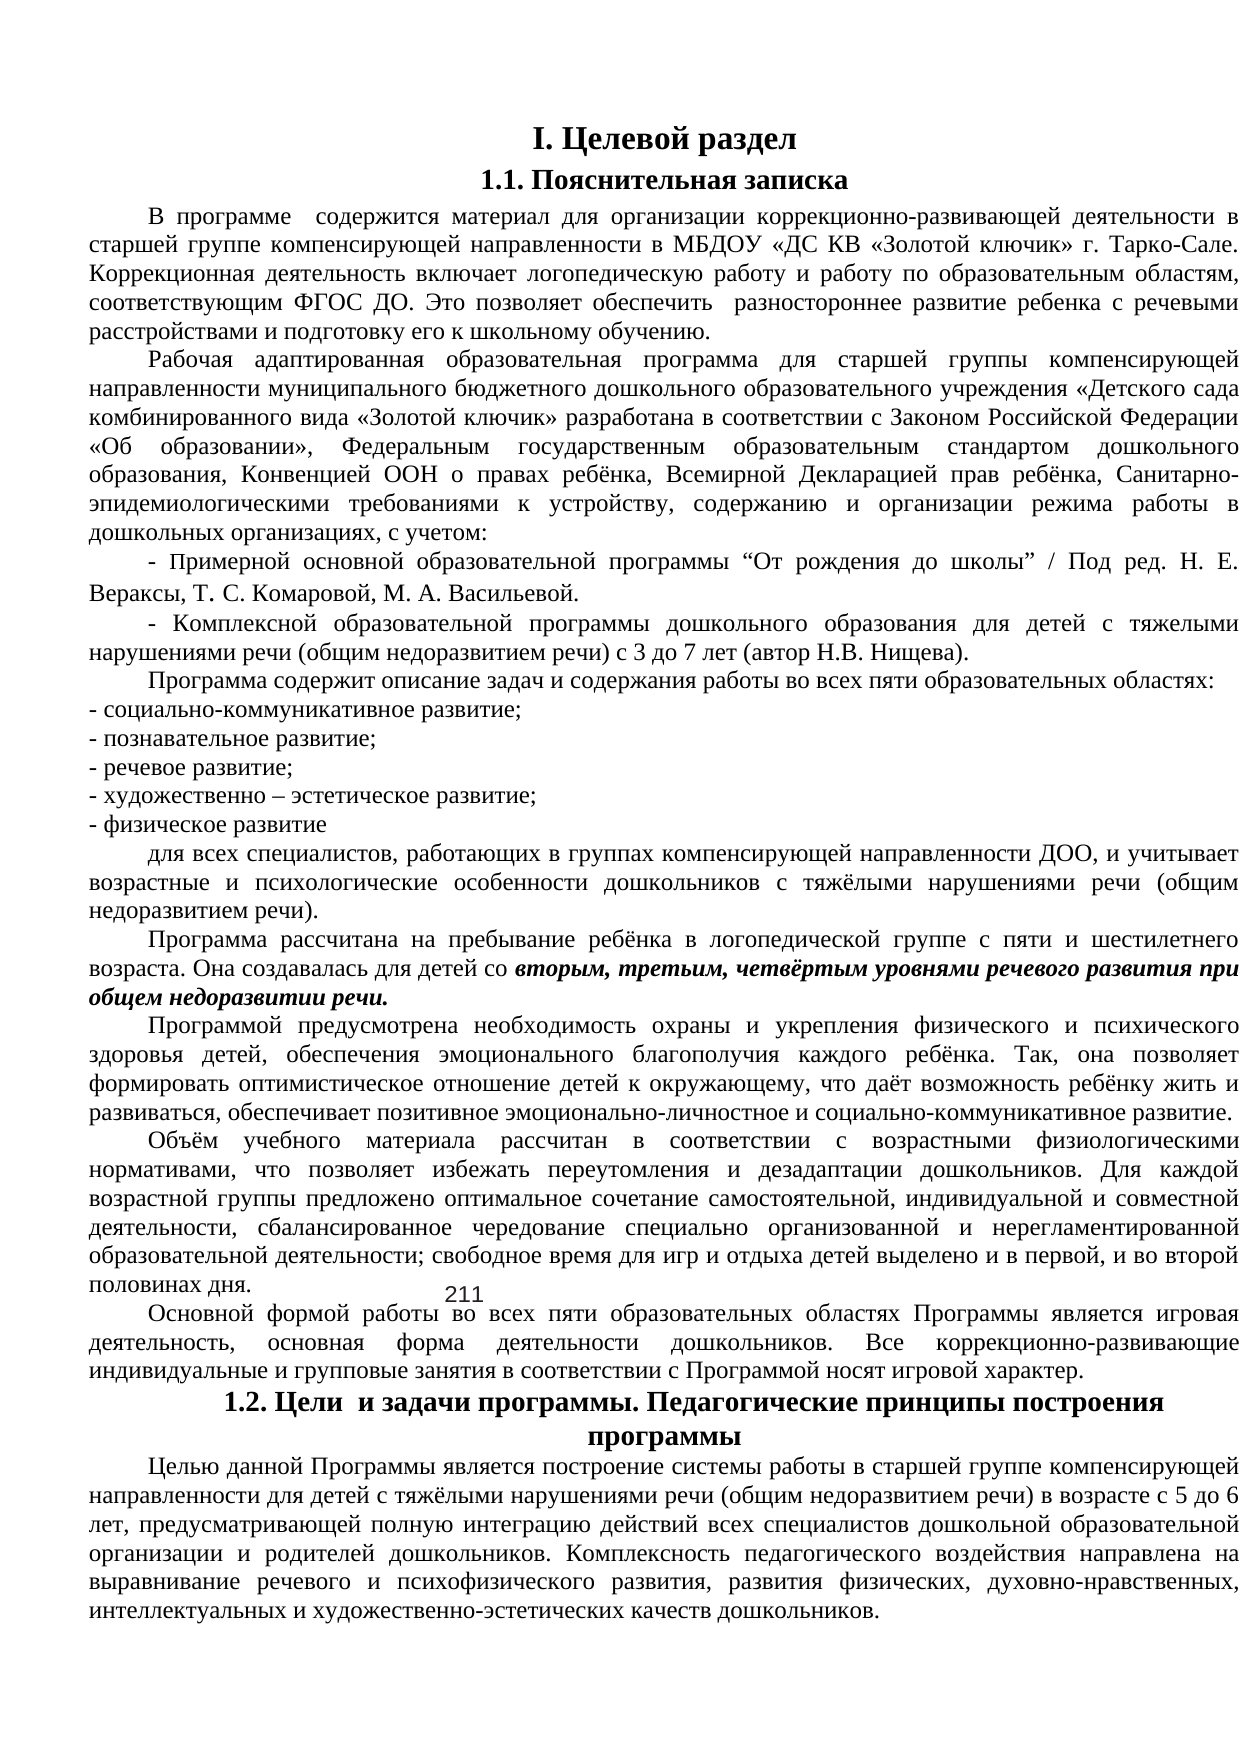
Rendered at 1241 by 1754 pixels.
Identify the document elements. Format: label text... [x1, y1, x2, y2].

text I. Целевой раздел [89, 118, 1240, 156]
text для всех специалистов, работающих в группах компенсирующей направленности ДОО, и учитывает возрастные и психологические особенности дошкольников с тяжёлыми нарушениями речи (общим недоразвитием речи). [89, 838, 1240, 924]
text - физическое развитие [89, 809, 1240, 838]
text Программа рассчитана на пребывание ребёнка в логопедической группе с пяти и шестилетнего возраста. Она создавалась для детей со вторым, третьим, четвёртым уровнями речевого развития при общем недоразвитии речи. [89, 924, 1240, 1011]
text 1.1. Пояснительная записка [89, 162, 1240, 196]
text Объём учебного материала рассчитан в соответствии с возрастными физиологическими нормативами, что позволяет избежать переутомления и дезадаптации дошкольников. Для каждой возрастной группы предложено оптимальное сочетание самостоятельной, индивидуальной и совместной деятельности, сбалансированное чередование специально организованной и нерегламентированной образовательной деятельности; свободное время для игр и отдыха детей выделено и в первой, и во второй половинах дня. [89, 1126, 1240, 1298]
text - речевое развитие; [89, 752, 1240, 781]
text - художественно – эстетическое развитие; [89, 781, 1240, 809]
text Программой предусмотрена необходимость охраны и укрепления физического и психического здоровья детей, обеспечения эмоционального благополучия каждого ребёнка. Так, она позволяет формировать оптимистическое отношение детей к окружающему, что даёт возможность ребёнку жить и развиваться, обеспечивает позитивное эмоционально-личностное и социально-коммуникативное развитие. [89, 1011, 1240, 1126]
text - социально-коммуникативное развитие; [89, 694, 1240, 723]
text Основной формой работы во всех пяти образовательных областях Программы является игровая деятельность, основная форма деятельности дошкольников. Все коррекционно-развивающие индивидуальные и групповые занятия в соответствии с Программой носят игровой характер. [89, 1298, 1240, 1384]
text - познавательное развитие; [89, 723, 1240, 752]
text - Примерной основной образовательной программы “От рождения до школы” / Под ред. Н. Е. Вераксы, Т. С. Комаровой, М. А. Васильевой. [89, 546, 1240, 608]
text Рабочая адаптированная образовательная программа для старшей группы компенсирующей направленности муниципального бюджетного дошкольного образовательного учреждения «Детского сада комбинированного вида «Золотой ключик» разработана в соответствии с Законом Российской Федерации «Об образовании», Федеральным государственным образовательным стандартом дошкольного образования, Конвенцией ООН о правах ребёнка, Всемирной Декларацией прав ребёнка, Санитарно-эпидемиологическими требованиями к устройству, содержанию и организации режима работы в дошкольных организациях, с учетом: [89, 344, 1240, 546]
text Программа содержит описание задач и содержания работы во всех пяти образовательных областях: [89, 666, 1240, 694]
text 1.2. Цели и задачи программы. Педагогические принципы построения программы [89, 1384, 1240, 1451]
text Целью данной Программы является построение системы работы в старшей группе компенсирующей направленности для детей с тяжёлыми нарушениями речи (общим недоразвитием речи) в возрасте с 5 до 6 лет, предусматривающей полную интеграцию действий всех специалистов дошкольной образовательной организации и родителей дошкольников. Комплексность педагогического воздействия направлена на выравнивание речевого и психофизического развития, развития физических, духовно-нравственных, интеллектуальных и художественно-эстетических качеств дошкольников. [89, 1451, 1240, 1624]
text - Комплексной образовательной программы дошкольного образования для детей с тяжелыми нарушениями речи (общим недоразвитием речи) с 3 до 7 лет (автор Н.В. Нищева). [89, 608, 1240, 666]
text В программе содержится материал для организации коррекционно-развивающей деятельности в старшей группе компенсирующей направленности в МБДОУ «ДС КВ «Золотой ключик» г. Тарко-Сале. Коррекционная деятельность включает логопедическую работу и работу по образовательным областям, соответствующим ФГОС ДО. Это позволяет обеспечить разностороннее развитие ребенка с речевыми расстройствами и подготовку его к школьному обучению. [89, 201, 1240, 344]
